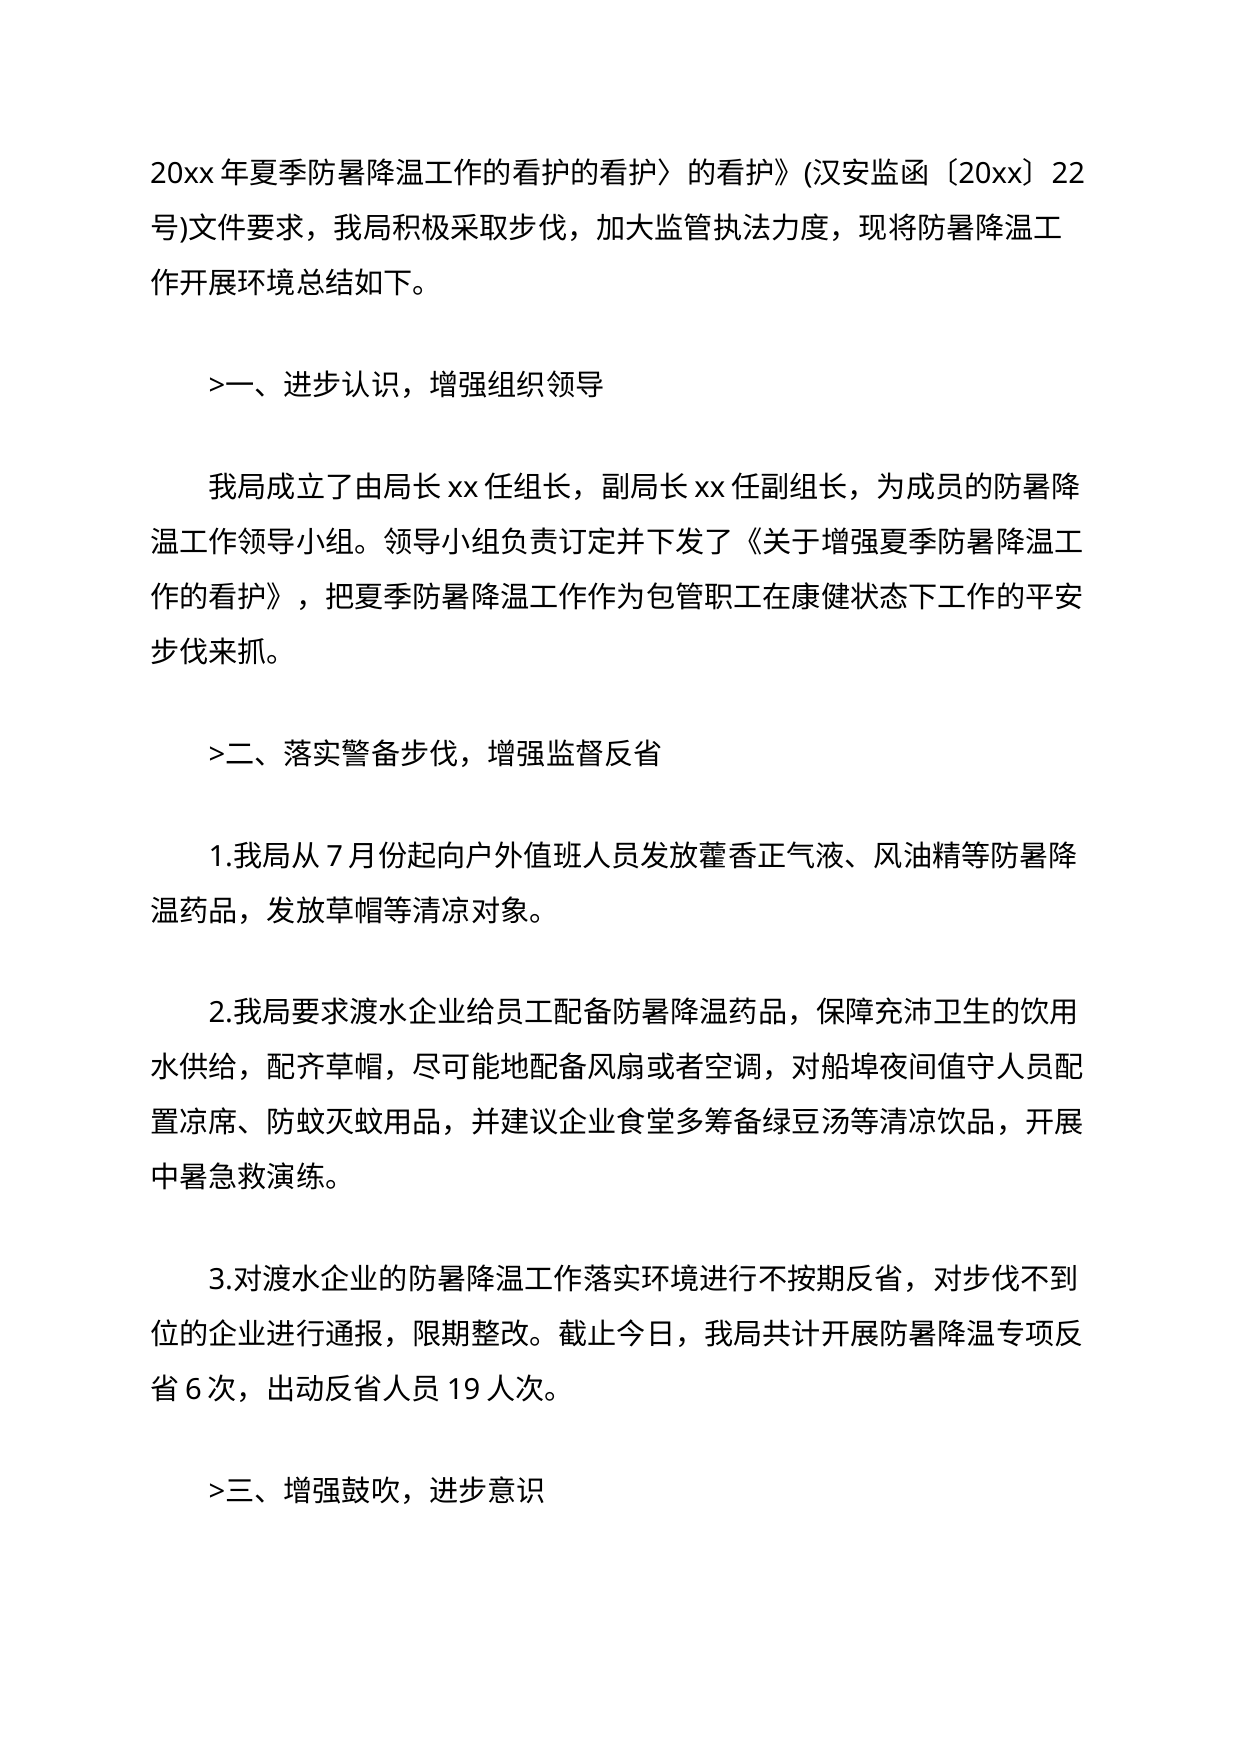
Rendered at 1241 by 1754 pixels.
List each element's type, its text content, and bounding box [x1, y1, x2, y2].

text 3.对渡水企业的防暑降温工作落实环境进行不按期反省，对步伐不到位的企业进行通报，限期整改。截止今日，我局共计开展防暑降温专项反省6次，出动反省人员19人次。 [150, 1256, 1090, 1408]
text >三、增强鼓吹，进步意识 [150, 1467, 1090, 1510]
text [150, 150, 1090, 302]
text >一、进步认识，增强组织领导 [150, 362, 1090, 404]
text 我局成立了由局长xx任组长，副局长xx任副组长，为成员的防暑降温工作领导小组。领导小组负责订定并下发了《关于增强夏季防暑降温工作的看护》，把夏季防暑降温工作作为包管职工在康健状态下工作的平安步伐来抓。 [150, 464, 1090, 671]
text >二、落实警备步伐，增强监督反省 [150, 730, 1090, 773]
text 2.我局要求渡水企业给员工配备防暑降温药品，保障充沛卫生的饮用水供给，配齐草帽，尽可能地配备风扇或者空调，对船埠夜间值守人员配置凉席、防蚊灭蚊用品，并建议企业食堂多筹备绿豆汤等清凉饮品，开展中暑急救演练。 [150, 989, 1090, 1196]
text 1.我局从7月份起向户外值班人员发放藿香正气液、风油精等防暑降温药品，发放草帽等清凉对象。 [150, 832, 1090, 929]
